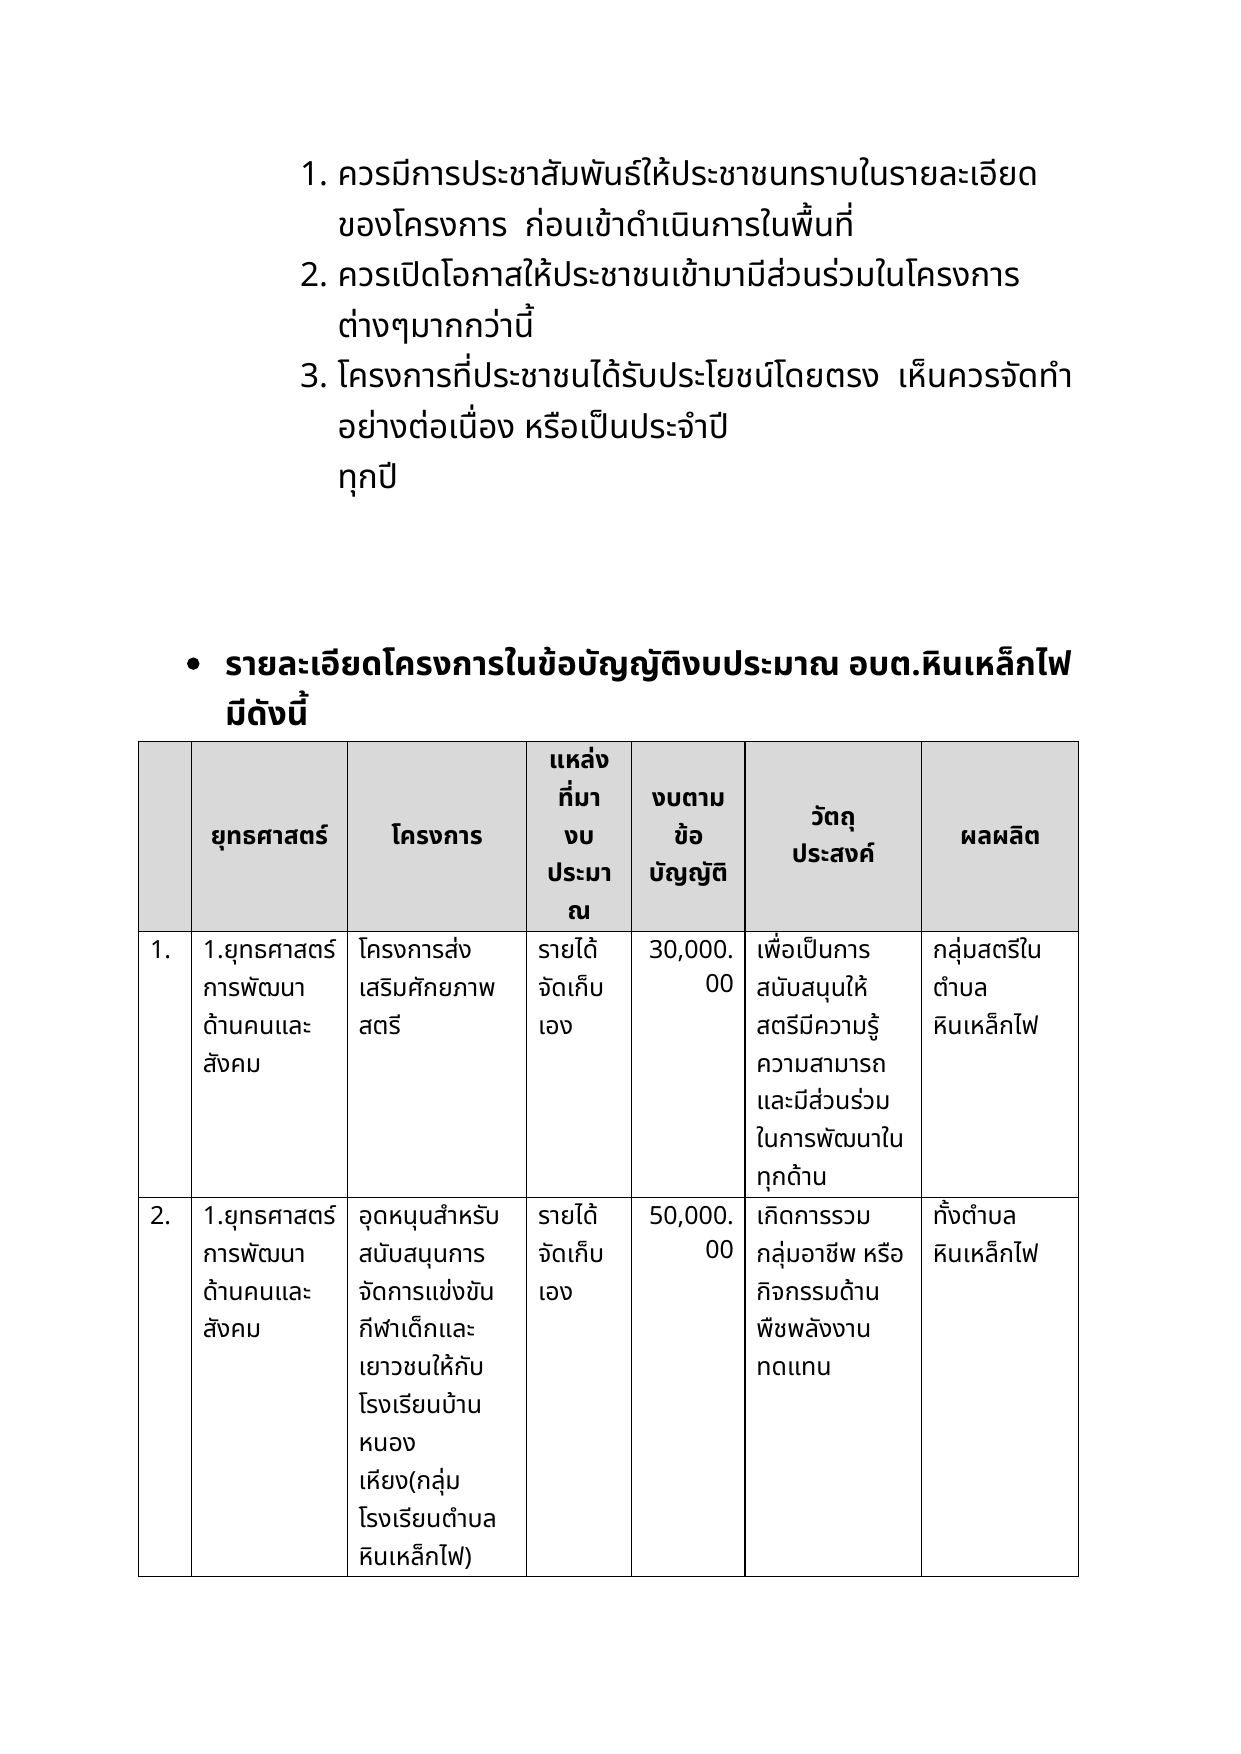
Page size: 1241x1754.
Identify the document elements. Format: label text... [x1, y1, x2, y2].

table_header วัตถุ ประสงค์ [746, 742, 921, 931]
table_cell 50,000.00 [632, 1198, 744, 1576]
table_header ยุทธศาสตร์ [192, 742, 347, 931]
table_cell อุดหนุนสำหรับสนับสนุนการจัดการแข่งขันกีฬาเด็กและเยาวชนให้กับโรงเรียนบ้านหนองเหียง(กลุ่มโรงเรียนตำบลหินเหล็กไฟ) [348, 1198, 526, 1576]
list รายละเอียดโครงการในข้อบัญญัติงบประมาณ อบต.หินเหล็กไฟ มีดังนี้ [187, 640, 1090, 741]
list ควรมีการประชาสัมพันธ์ให้ประชาชนทราบในรายละเอียดของโครงการ ก่อนเข้าดำเนินการในพื้นที่ [300, 150, 1090, 251]
table_cell รายได้จัดเก็บเอง [527, 1198, 631, 1576]
table_cell รายได้จัดเก็บเอง [527, 932, 631, 1197]
table_cell เพื่อเป็นการสนับสนุนให้สตรีมีความรู้ความสามารถและมีส่วนร่วมในการพัฒนาในทุกด้าน [746, 932, 921, 1197]
text ทุกปี [300, 453, 1090, 503]
table_cell 1. [139, 932, 191, 1197]
table_header โครงการ [348, 742, 526, 931]
list โครงการที่ประชาชนได้รับประโยชน์โดยตรง เห็นควรจัดทำอย่างต่อเนื่อง หรือเป็นประจำปี [300, 352, 1090, 453]
table_cell โครงการส่งเสริมศักยภาพสตรี [348, 932, 526, 1197]
list ควรเปิดโอกาสให้ประชาชนเข้ามามีส่วนร่วมในโครงการต่างๆมากกว่านี้ [300, 251, 1090, 352]
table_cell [192, 1198, 347, 1576]
table_cell 2. [139, 1198, 191, 1576]
table_header ผลผลิต [922, 742, 1078, 931]
table_cell กลุ่มสตรีในตำบลหินเหล็กไฟ [922, 932, 1078, 1197]
table_cell เกิดการรวมกลุ่มอาชีพ หรือ กิจกรรมด้านพืชพลังงานทดแทน [746, 1198, 921, 1576]
table_header แหล่งที่มา งบประมาณ [527, 742, 631, 931]
table_cell 30,000.00 [632, 932, 744, 1197]
table_header งบตามข้อบัญญัติ [632, 742, 744, 931]
table_cell 1.ยุทธศาสตร์การพัฒนาด้านคนและสังคม [192, 932, 347, 1197]
table_header [139, 742, 191, 931]
table_cell ทั้งตำบลหินเหล็กไฟ [922, 1198, 1078, 1576]
